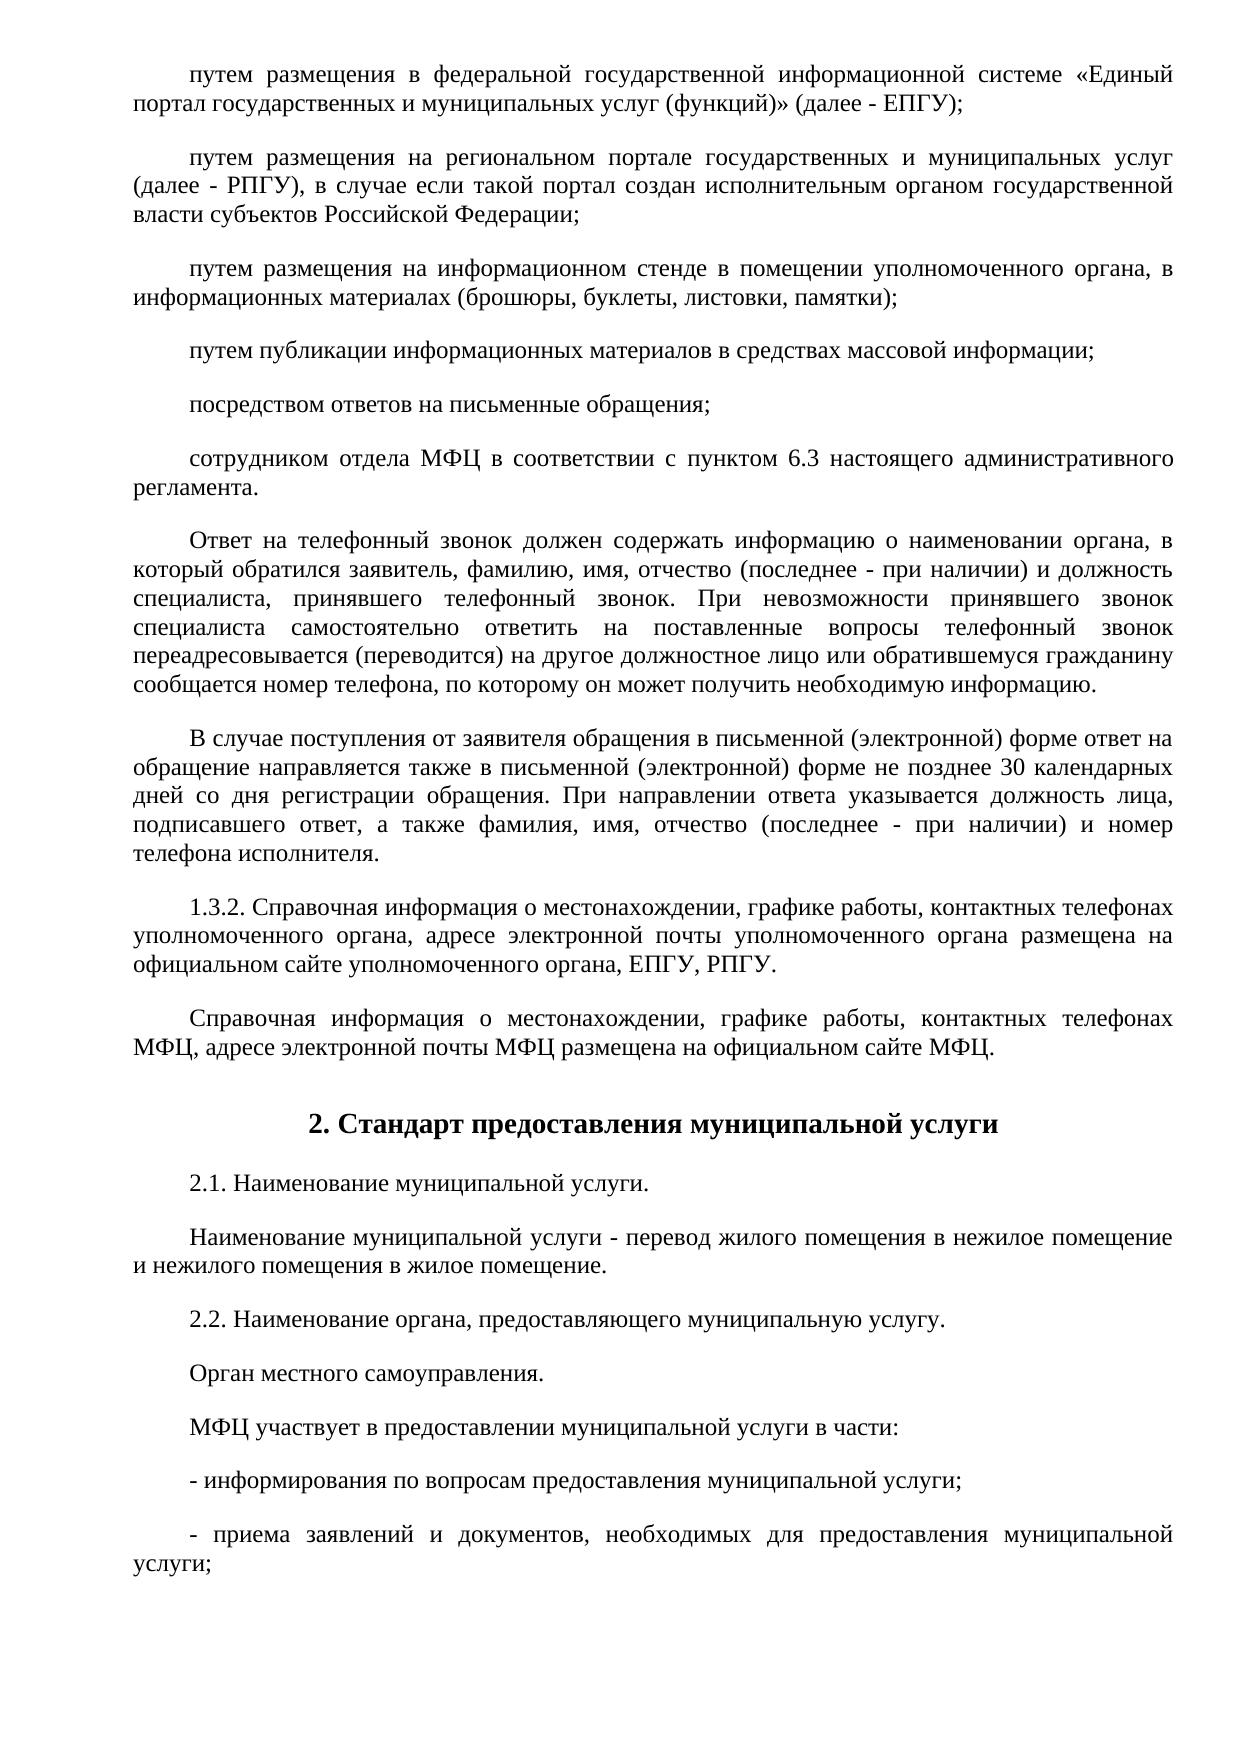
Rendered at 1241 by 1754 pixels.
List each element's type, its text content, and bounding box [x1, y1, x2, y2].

text посредством ответов на письменные обращения; [133, 389, 1174, 418]
text 2.2. Наименование органа, предоставляющего муниципальную услугу. [133, 1304, 1174, 1333]
text Орган местного самоуправления. [133, 1358, 1174, 1387]
text - информирования по вопросам предоставления муниципальной услуги; [133, 1466, 1174, 1494]
text МФЦ участвует в предоставлении муниципальной услуги в части: [133, 1412, 1174, 1441]
text путем размещения на региональном портале государственных и муниципальных услуг (далее - РПГУ), в случае если такой портал создан исполнительным органом государственной власти субъектов Российской Федерации; [133, 142, 1174, 228]
text путем размещения на информационном стенде в помещении уполномоченного органа, в информационных материалах (брошюры, буклеты, листовки, памятки); [133, 253, 1174, 310]
text Ответ на телефонный звонок должен содержать информацию о наименовании органа, в который обратился заявитель, фамилию, имя, отчество (последнее - при наличии) и должность специалиста, принявшего телефонный звонок. При невозможности принявшего звонок специалиста самостоятельно ответить на поставленные вопросы телефонный звонок переадресовывается (переводится) на другое должностное лицо или обратившемуся гражданину сообщается номер телефона, по которому он может получить необходимую информацию. [133, 525, 1174, 698]
text В случае поступления от заявителя обращения в письменной (электронной) форме ответ на обращение направляется также в письменной (электронной) форме не позднее 30 календарных дней со дня регистрации обращения. При направлении ответа указывается должность лица, подписавшего ответ, а также фамилия, имя, отчество (последнее - при наличии) и номер телефона исполнителя. [133, 723, 1174, 867]
title 2. Стандарт предоставления муниципальной услуги [133, 1106, 1174, 1139]
text Справочная информация о местонахождении, графике работы, контактных телефонах МФЦ, адресе электронной почты МФЦ размещена на официальном сайте МФЦ. [133, 1003, 1174, 1060]
text - приема заявлений и документов, необходимых для предоставления муниципальной услуги; [133, 1519, 1174, 1577]
text Наименование муниципальной услуги - перевод жилого помещения в нежилое помещение и нежилого помещения в жилое помещение. [133, 1222, 1174, 1279]
text сотрудником отдела МФЦ в соответствии с пунктом 6.3 настоящего административного регламента. [133, 443, 1174, 500]
text 2.1. Наименование муниципальной услуги. [133, 1168, 1174, 1197]
text 1.3.2. Справочная информация о местонахождении, графике работы, контактных телефонах уполномоченного органа, адресе электронной почты уполномоченного органа размещена на официальном сайте уполномоченного органа, ЕПГУ, РПГУ. [133, 892, 1174, 978]
text путем размещения в федеральной государственной информационной системе «Единый портал государственных и муниципальных услуг (функций)» (далее - ЕПГУ); [133, 59, 1174, 117]
text путем публикации информационных материалов в средствах массовой информации; [133, 335, 1174, 364]
